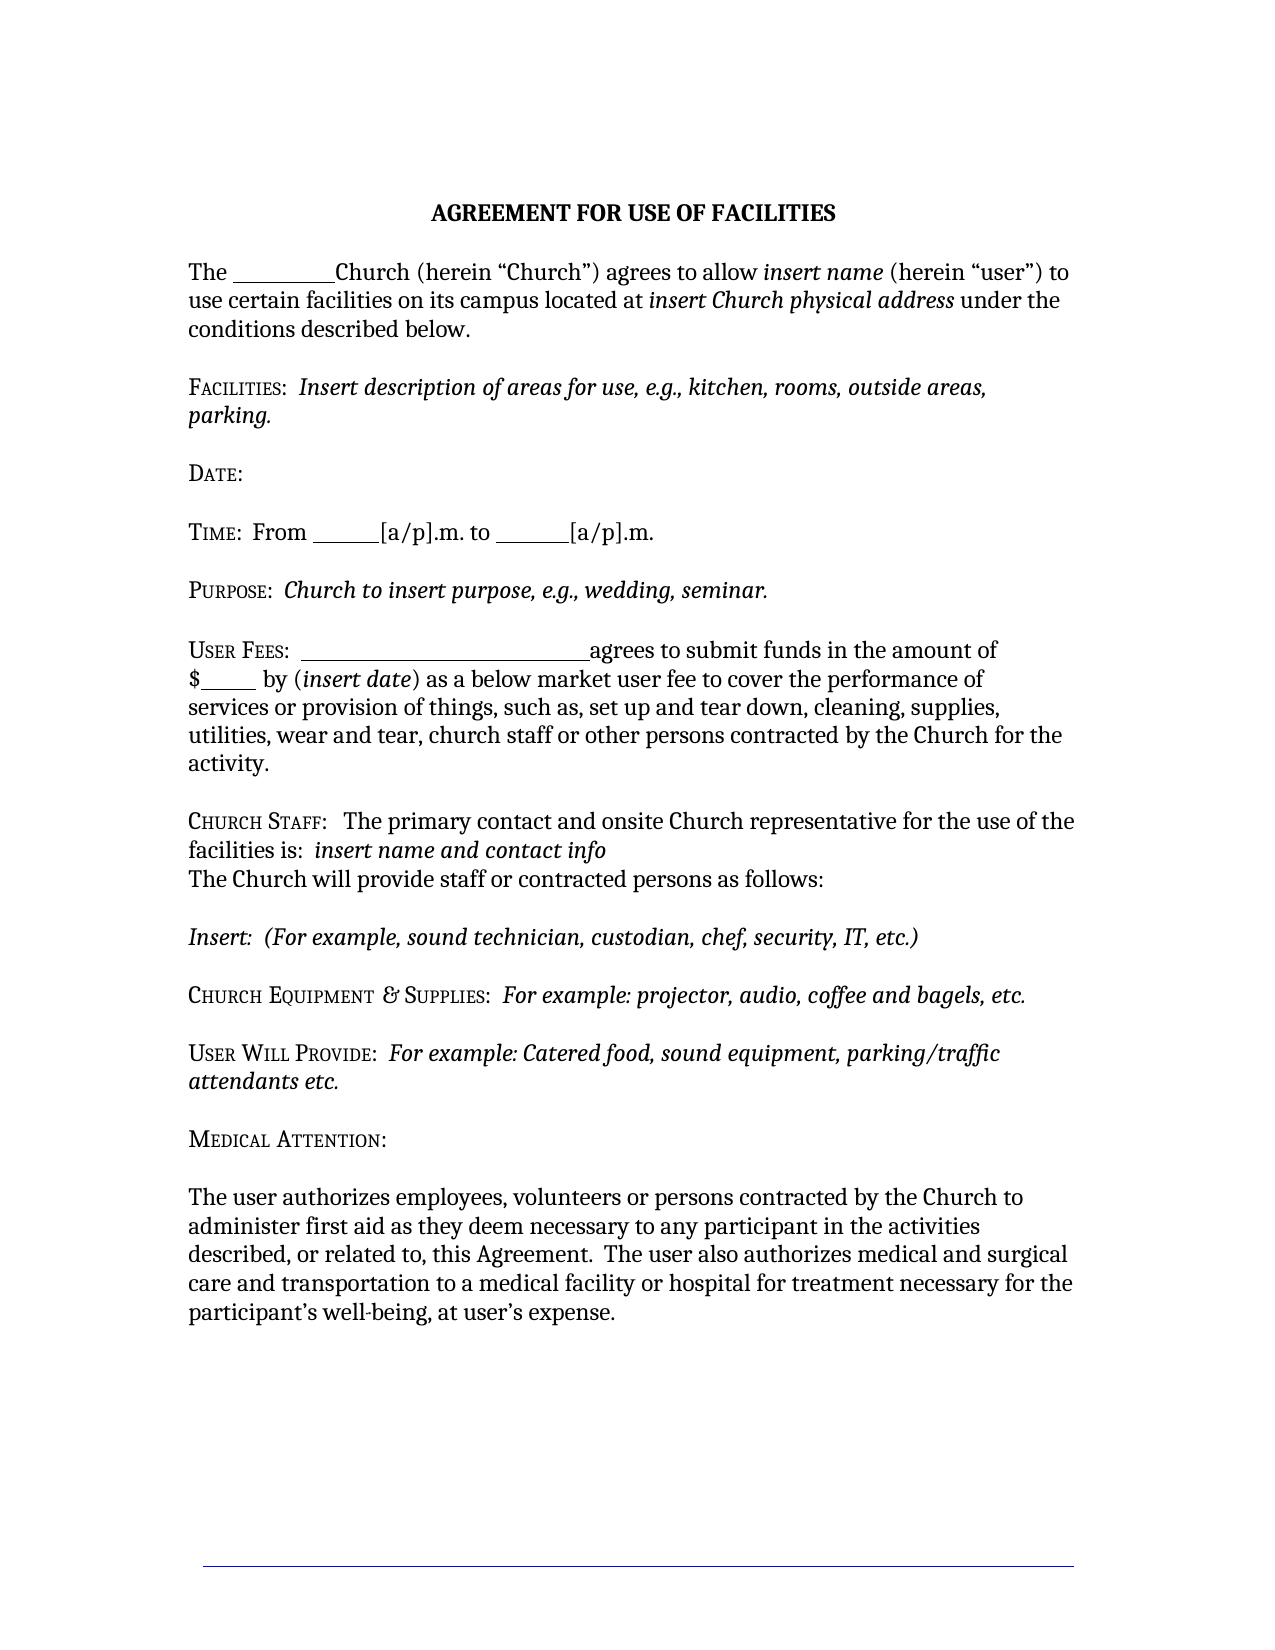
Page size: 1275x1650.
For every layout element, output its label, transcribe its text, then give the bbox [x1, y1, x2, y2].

text services or provision of things, such as, set up and tear down, cleaning, supplies, utilities, wear and tear, church staff or other persons contracted by the Church for the activity. [188, 692, 1066, 778]
text $ by (insert date) as a below market user fee to cover the performance of [188, 663, 1098, 692]
text The Church will provide staff or contracted persons as follows: [188, 865, 1098, 893]
text Insert: (For example, sound technician, custodian, chef, security, IT, etc.) [188, 923, 1098, 951]
text The Church (herein “Church”) agrees to allow insert name (herein “user”) to use certain facilities on its campus located at insert Church physical address under the conditions described below. [188, 257, 1087, 343]
text MEDICAL ATTENTION: [188, 1125, 1098, 1154]
text USER WILL PROVIDE: For example: Catered food, sound equipment, parking/traffic attendants etc. [188, 1038, 1032, 1096]
text DATE: [188, 459, 1098, 488]
text PURPOSE: Church to insert purpose, e.g., wedding, seminar. [188, 576, 1098, 604]
text TIME: From [a/p].m. to [a/p].m. [188, 517, 1098, 546]
text CHURCH EQUIPMENT & SUPPLIES: For example: projector, audio, coffee and bagels, etc. [188, 981, 1098, 1009]
text AGREEMENT FOR USE OF FACILITIES [431, 198, 1098, 227]
text The user authorizes employees, volunteers or persons contracted by the Church to administer first aid as they deem necessary to any participant in the activities described, or related to, this Agreement. The user also authorizes medical and surgical care and transportation to a medical facility or hospital for treatment necessary for the participant’s well-­‐being, at user’s expense. [188, 1183, 1073, 1327]
text USER FEES: agrees to submit funds in the amount of [188, 634, 1098, 663]
text FACILITIES: Insert description of areas for use, e.g., kitchen, rooms, outside areas, parking. [188, 372, 1018, 430]
text CHURCH STAFF: The primary contact and onsite Church representative for the use of the facilities is: insert name and contact info [188, 807, 1079, 865]
